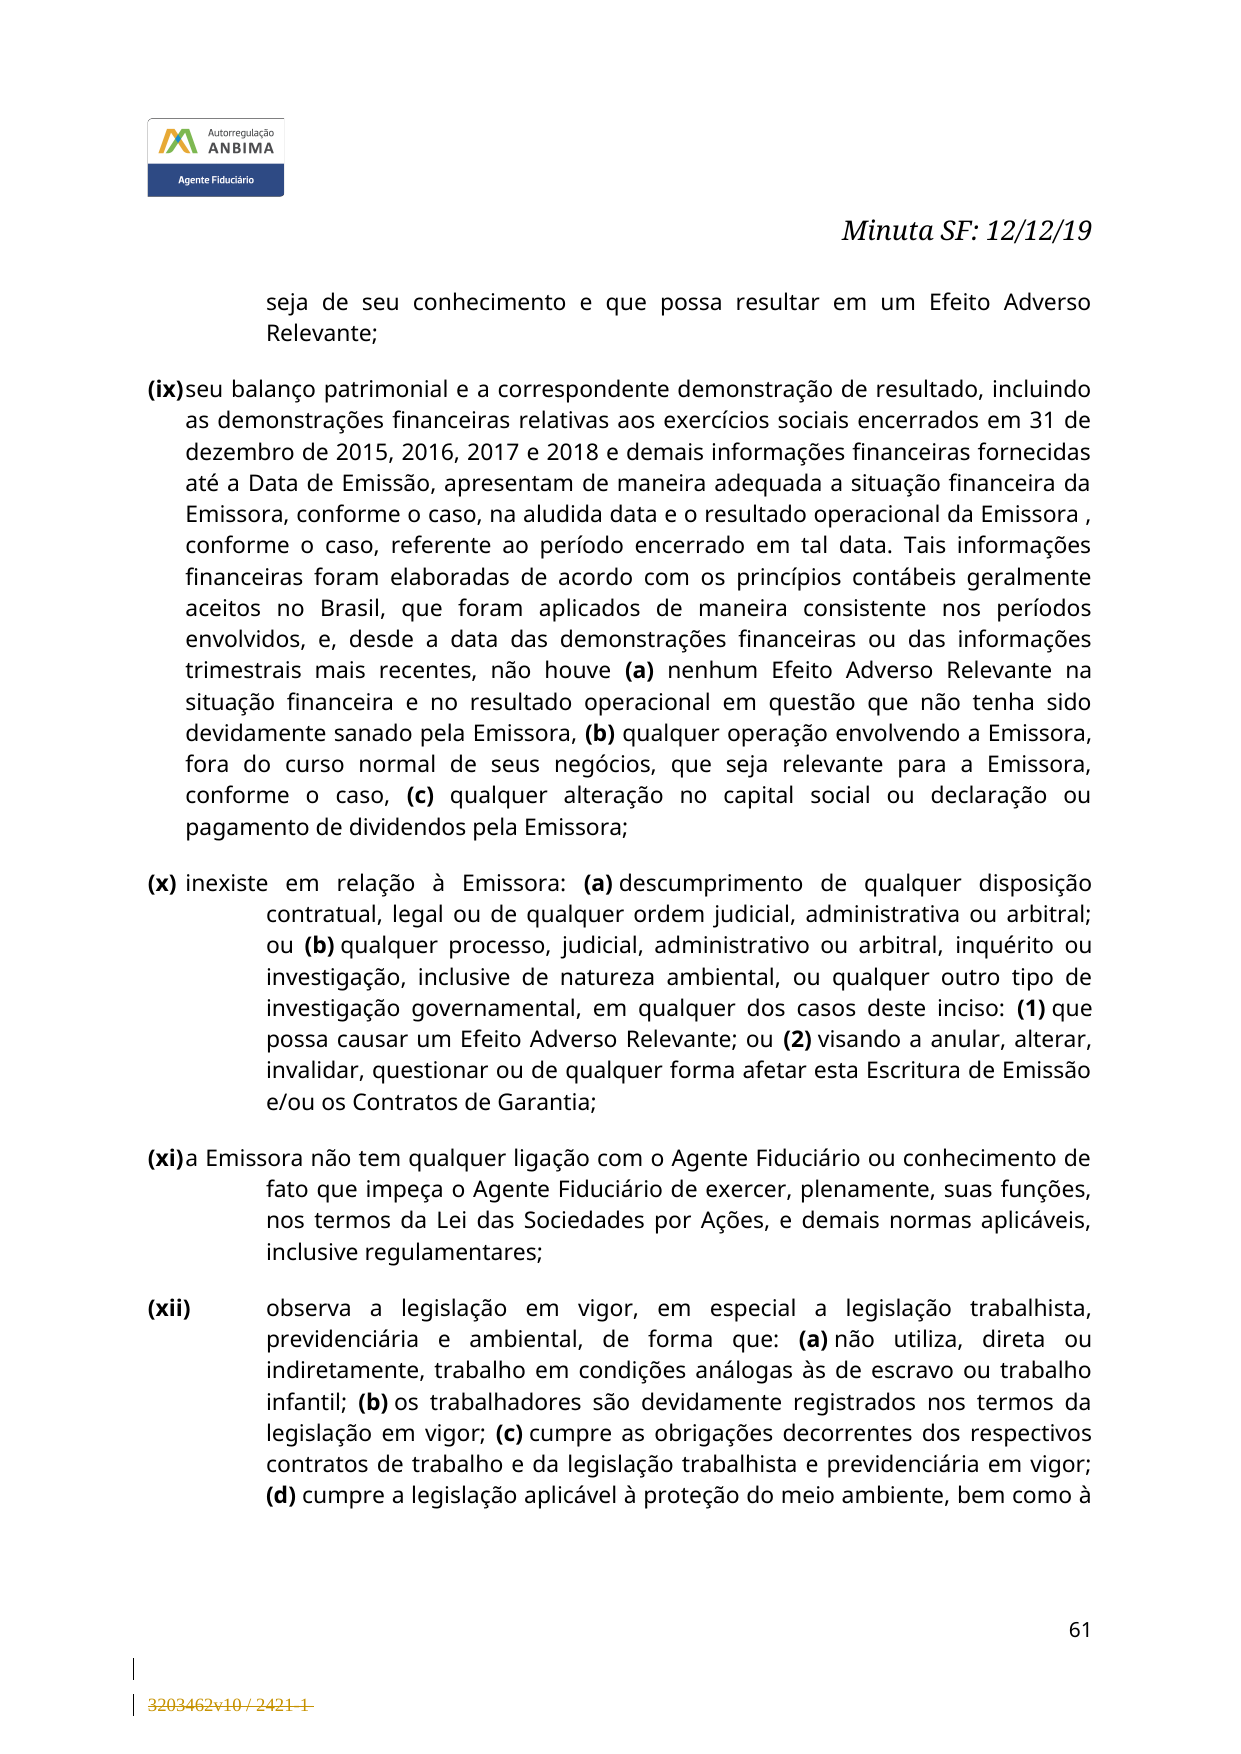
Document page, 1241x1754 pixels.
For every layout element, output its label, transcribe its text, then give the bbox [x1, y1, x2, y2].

list a Emissora não tem qualquer ligação com o Agente Fiduciário ou conhecimento de fato que impeça o Agente Fiduciário de exercer, plenamente, suas funções, nos termos da Lei das Sociedades por Ações, e demais normas aplicáveis, inclusive regulamentares; [148, 1141, 1092, 1266]
list não omitiu ou omitirá nenhum fato relevante, de qualquer natureza, que seja de seu conhecimento e que possa resultar em um Efeito Adverso Relevante; [148, 285, 1092, 347]
list seu balanço patrimonial e a correspondente demonstração de resultado, incluindo as demonstrações financeiras relativas aos exercícios sociais encerrados em 31 de dezembro de 2015, 2016, 2017 e 2018 e demais informações financeiras fornecidas até a Data de Emissão, apresentam de maneira adequada a situação financeira da Emissora, conforme o caso, na aludida data e o resultado operacional da Emissora , conforme o caso, referente ao período encerrado em tal data. Tais informações financeiras foram elaboradas de acordo com os princípios contábeis geralmente aceitos no Brasil, que foram aplicados de maneira consistente nos períodos envolvidos, e, desde a data das demonstrações financeiras ou das informações trimestrais mais recentes, não houve (a) nenhum Efeito Adverso Relevante na situação financeira e no resultado operacional em questão que não tenha sido devidamente sanado pela Emissora, (b) qualquer operação envolvendo a Emissora, fora do curso normal de seus negócios, que seja relevante para a Emissora, conforme o caso, (c) qualquer alteração no capital social ou declaração ou pagamento de dividendos pela Emissora; [148, 372, 1092, 841]
picture [147, 118, 285, 197]
list inexiste em relação à Emissora: (a) descumprimento de qualquer disposição contratual, legal ou de qualquer ordem judicial, administrativa ou arbitral; ou (b) qualquer processo, judicial, administrativo ou arbitral, inquérito ou investigação, inclusive de natureza ambiental, ou qualquer outro tipo de investigação governamental, em qualquer dos casos deste inciso: (1) que possa causar um Efeito Adverso Relevante; ou (2) visando a anular, alterar, invalidar, questionar ou de qualquer forma afetar esta Escritura de Emissão e/ou os Contratos de Garantia; [148, 866, 1092, 1116]
